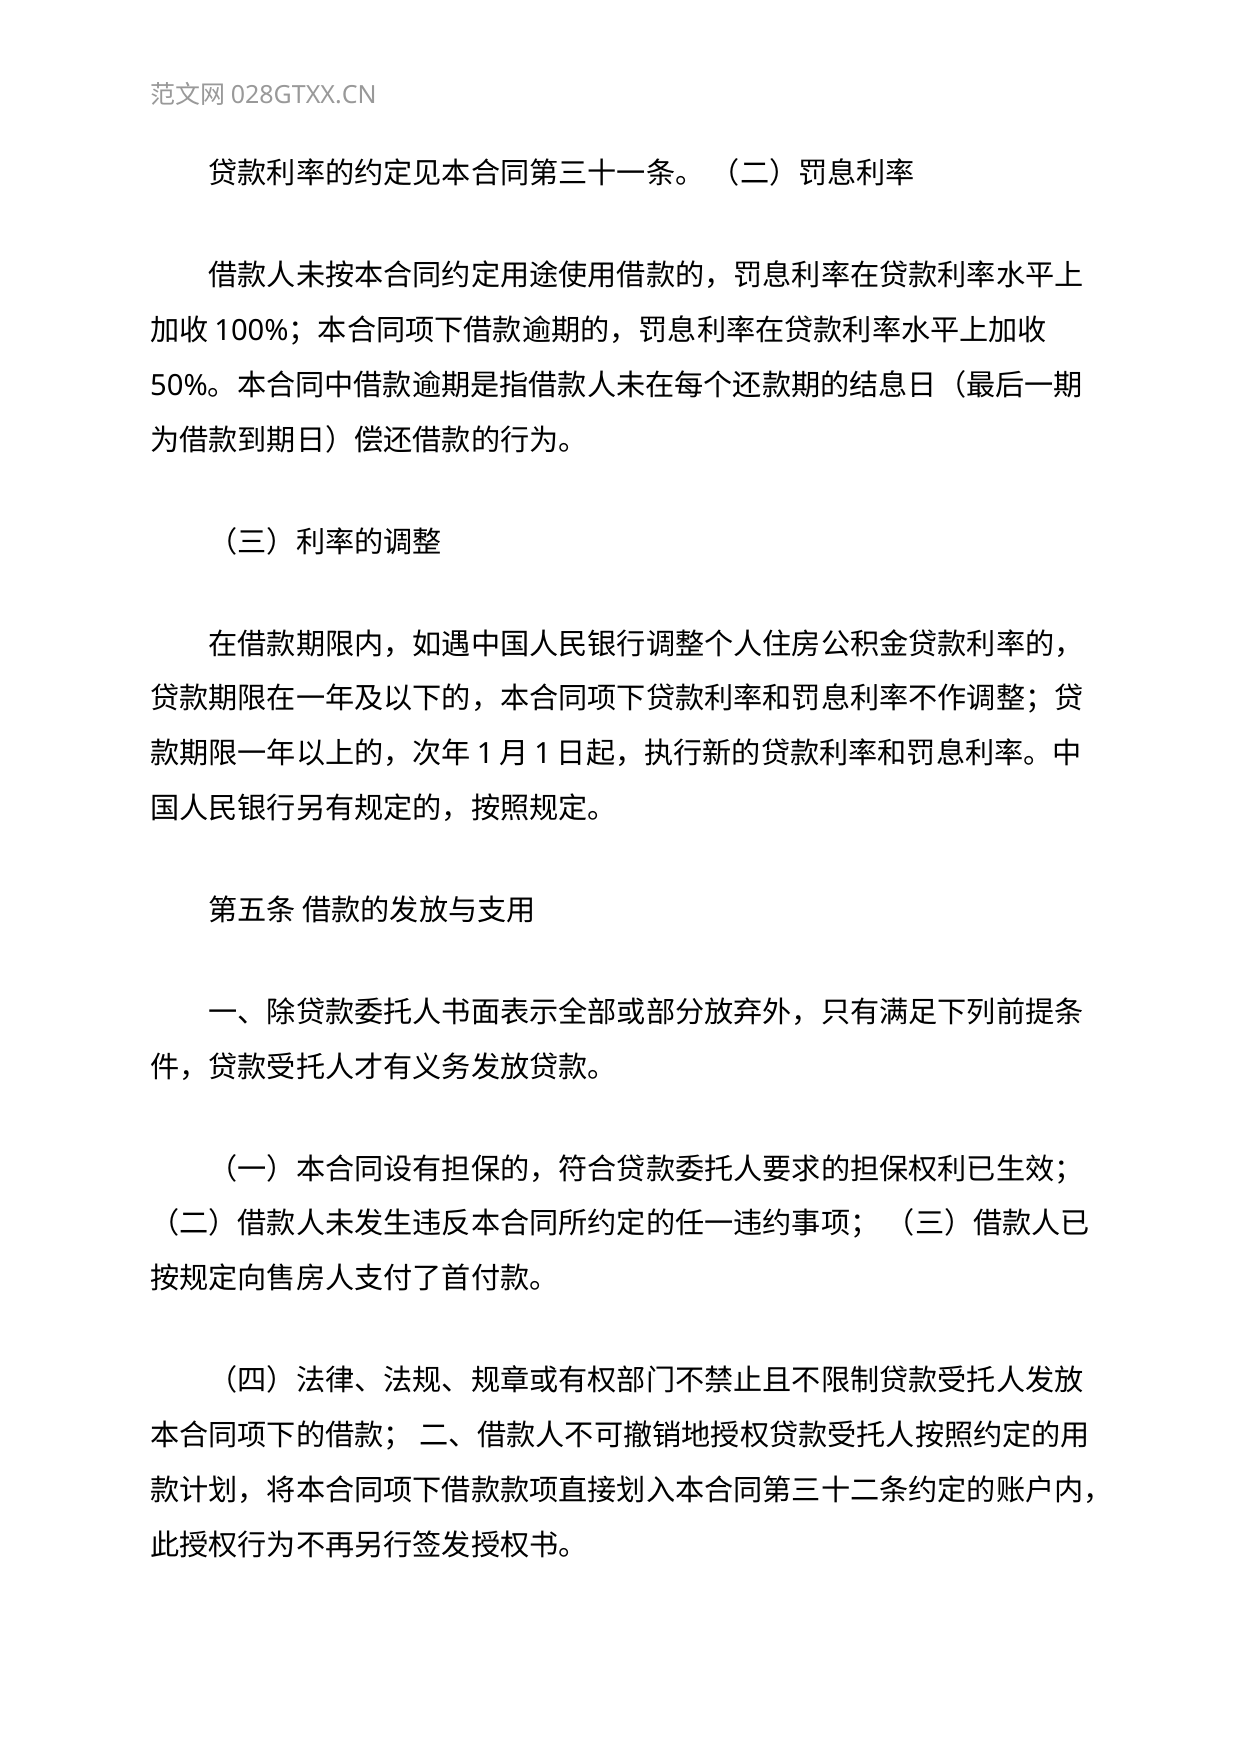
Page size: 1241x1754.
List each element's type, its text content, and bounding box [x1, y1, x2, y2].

text 借款人未按本合同约定用途使用借款的，罚息利率在贷款利率水平上加收100%；本合同项下借款逾期的，罚息利率在贷款利率水平上加收50%。本合同中借款逾期是指借款人未在每个还款期的结息日（最后一期为借款到期日）偿还借款的行为。 [150, 252, 1090, 459]
text （四）法律、法规、规章或有权部门不禁止且不限制贷款受托人发放本合同项下的借款； 二、借款人不可撤销地授权贷款受托人按照约定的用款计划，将本合同项下借款款项直接划入本合同第三十二条约定的账户内，此授权行为不再另行签发授权书。 [150, 1357, 1090, 1564]
text 一、除贷款委托人书面表示全部或部分放弃外，只有满足下列前提条件，贷款受托人才有义务发放贷款。 [150, 988, 1090, 1086]
text 第五条 借款的发放与支用 [150, 887, 1090, 929]
text （一）本合同设有担保的，符合贷款委托人要求的担保权利已生效； （二）借款人未发生违反本合同所约定的任一违约事项； （三）借款人已按规定向售房人支付了首付款。 [150, 1145, 1090, 1297]
text （三）利率的调整 [150, 518, 1090, 561]
text 在借款期限内，如遇中国人民银行调整个人住房公积金贷款利率的，贷款期限在一年及以下的，本合同项下贷款利率和罚息利率不作调整；贷款期限一年以上的，次年1月1日起，执行新的贷款利率和罚息利率。中国人民银行另有规定的，按照规定。 [150, 620, 1090, 827]
text 贷款利率的约定见本合同第三十一条。 （二）罚息利率 [150, 150, 1090, 192]
